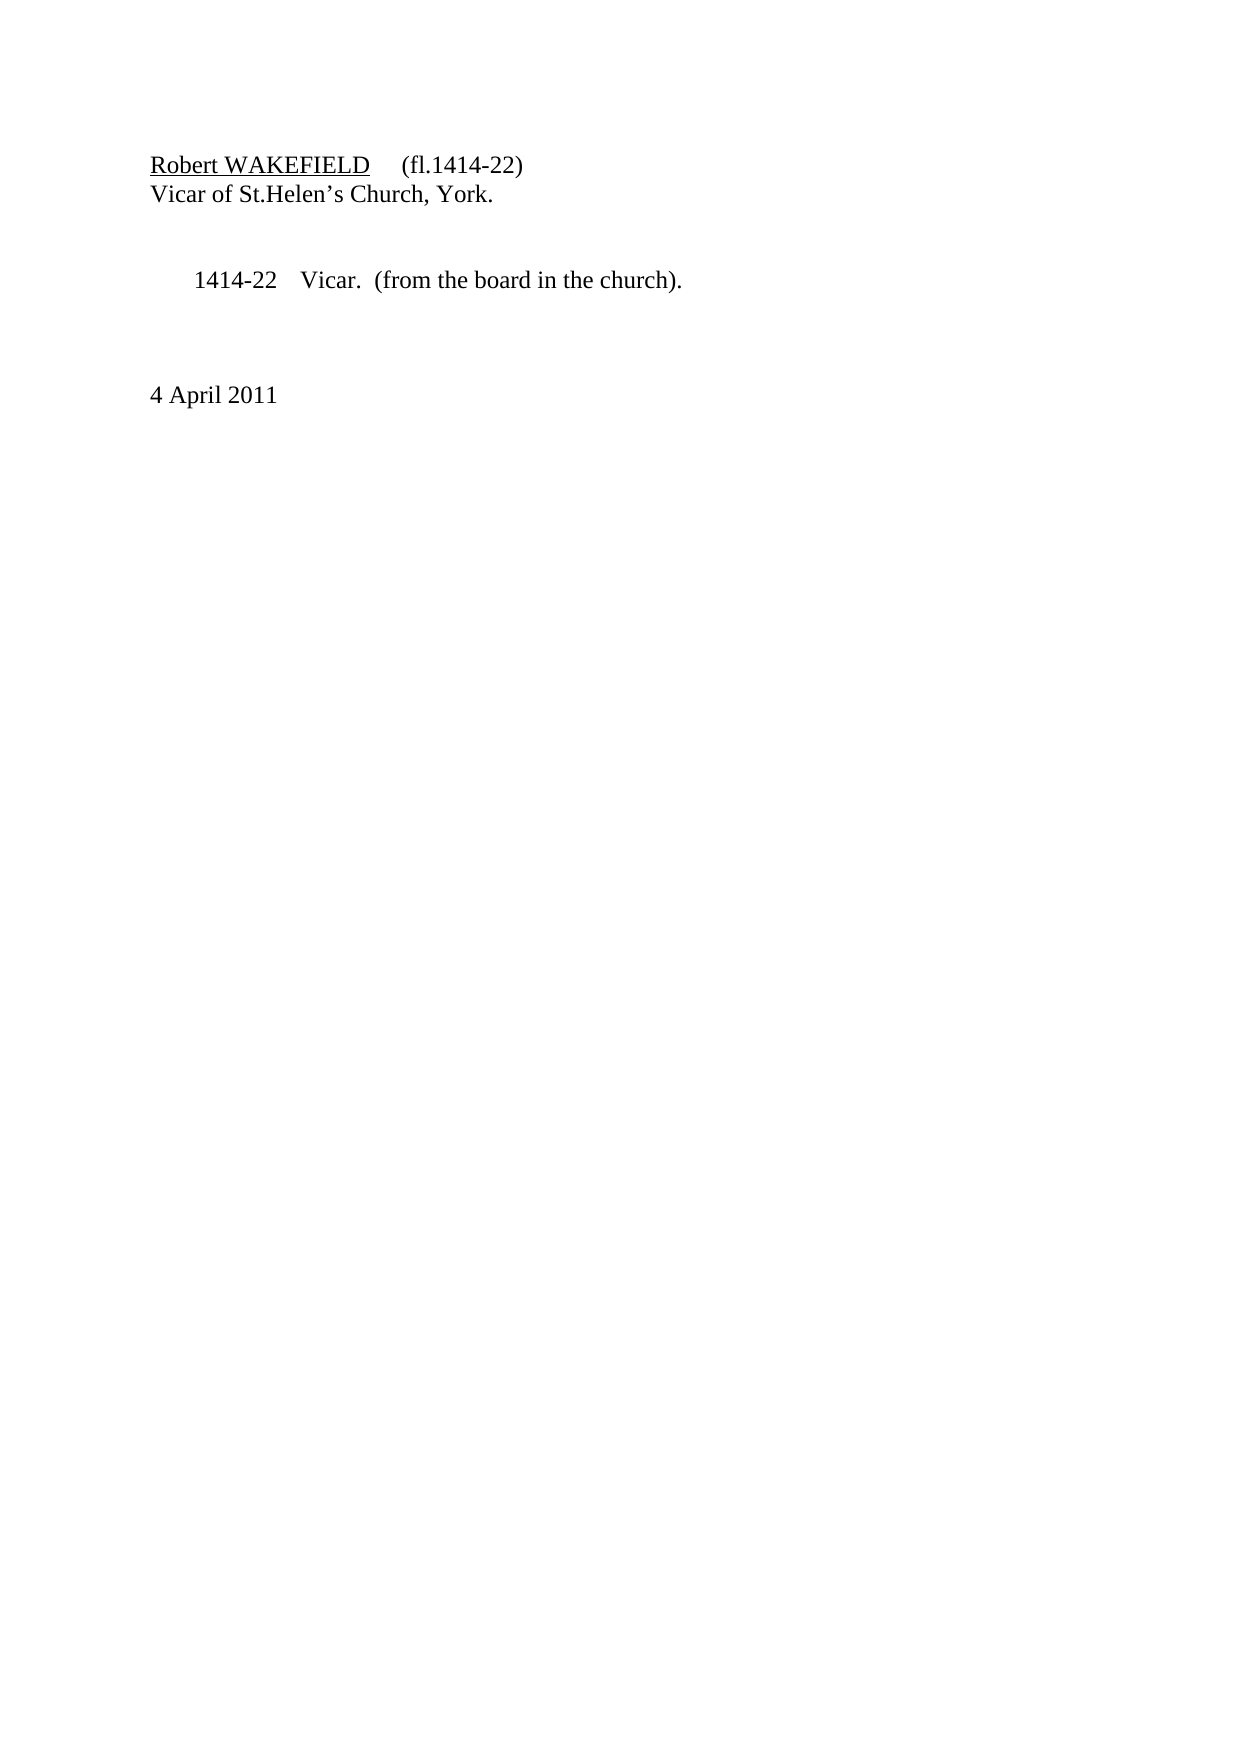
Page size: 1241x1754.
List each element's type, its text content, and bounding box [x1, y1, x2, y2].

text Robert WAKEFIELD (fl.1414-22) [150, 150, 1090, 179]
text 4 April 2011 [150, 380, 1090, 409]
text 1414-22 Vicar. (from the board in the church). [150, 265, 1090, 294]
text Vicar of St.Helen’s Church, York. [150, 179, 1090, 207]
